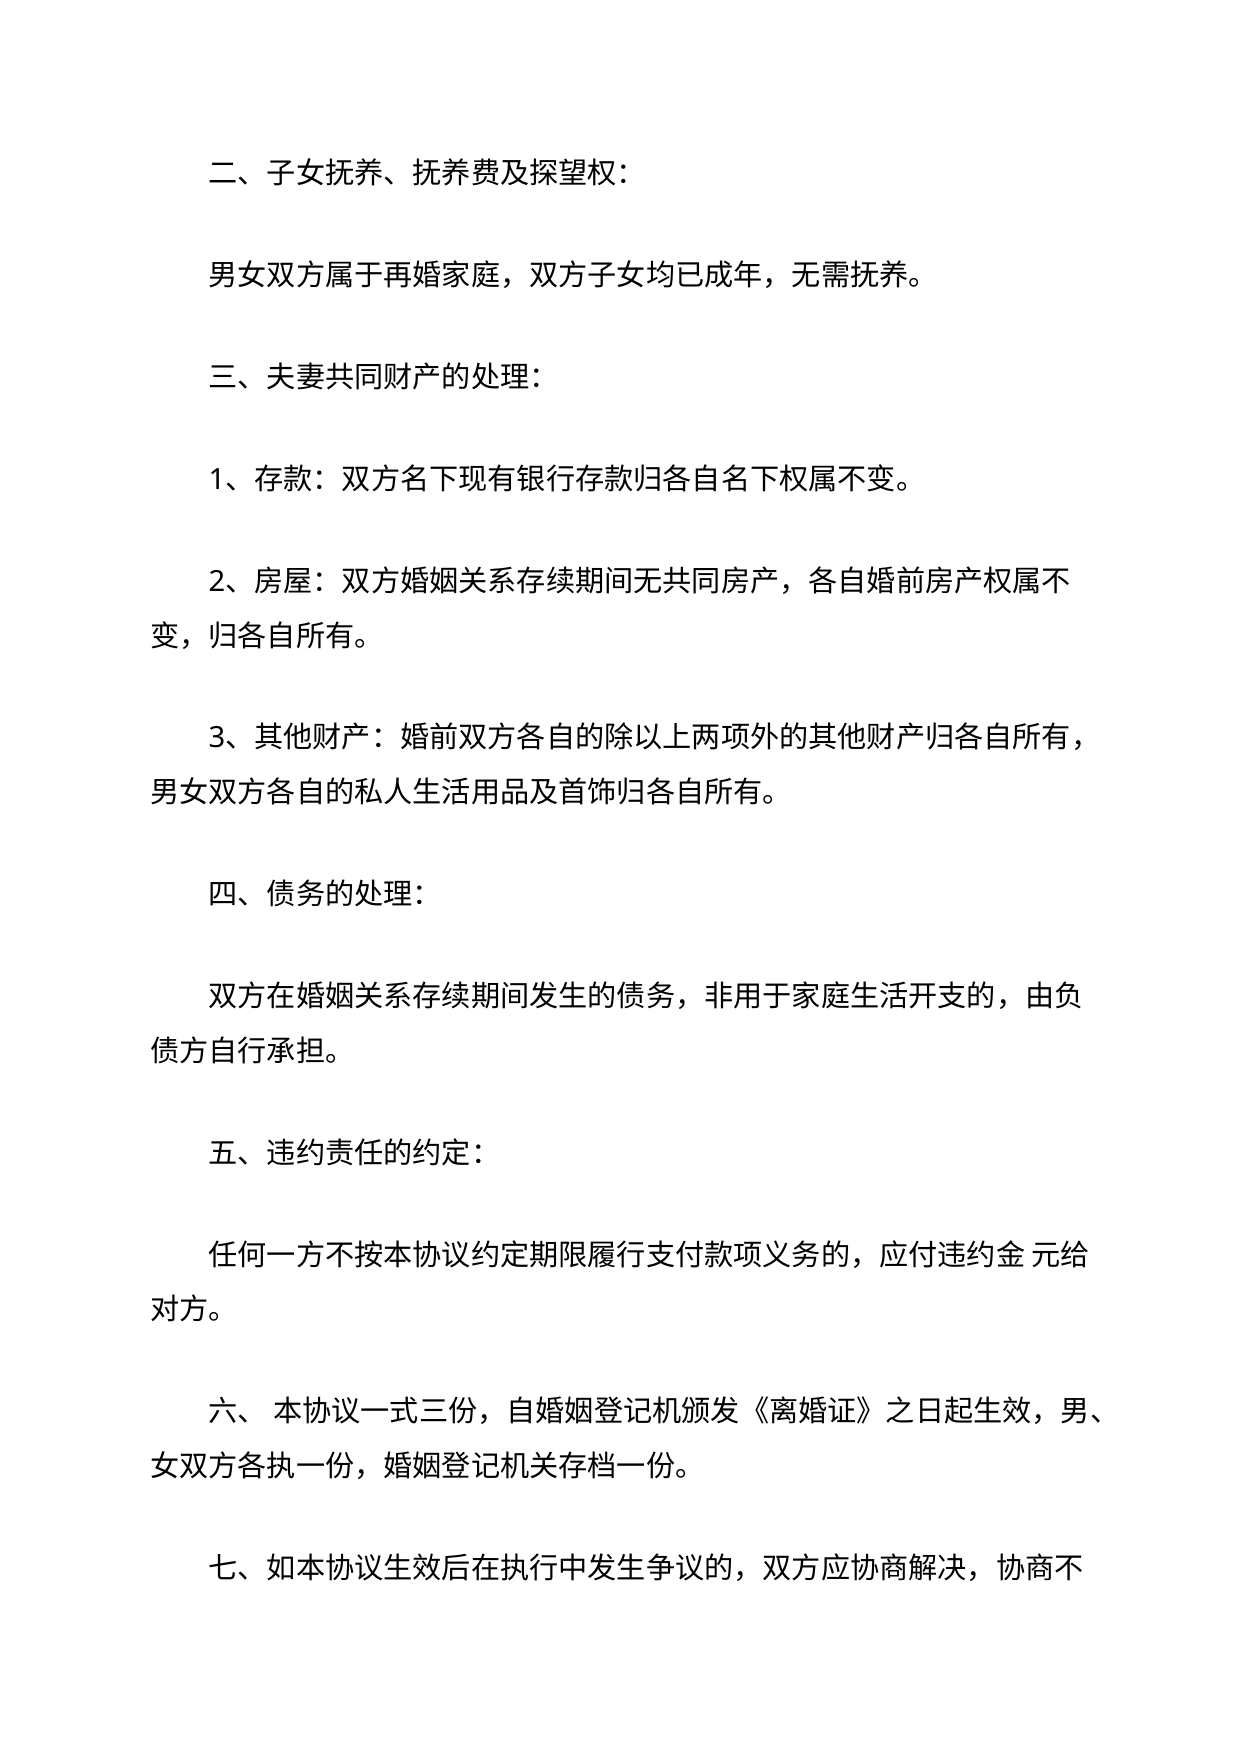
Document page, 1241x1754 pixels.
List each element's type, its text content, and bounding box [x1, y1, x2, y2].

text 任何一方不按本协议约定期限履行支付款项义务的，应付违约金 元给对方。 [150, 1231, 1090, 1328]
text 四、债务的处理： [150, 871, 1090, 913]
text 六、 本协议一式三份，自婚姻登记机颁发《离婚证》之日起生效，男、女双方各执一份，婚姻登记机关存档一份。 [150, 1388, 1090, 1485]
text 男女双方属于再婚家庭，双方子女均已成年，无需抚养。 [150, 252, 1090, 294]
text 二、子女抚养、抚养费及探望权： [150, 150, 1090, 192]
text 三、夫妻共同财产的处理： [150, 353, 1090, 396]
text 双方在婚姻关系存续期间发生的债务，非用于家庭生活开支的，由负债方自行承担。 [150, 973, 1090, 1070]
text 1、存款：双方名下现有银行存款归各自名下权属不变。 [150, 455, 1090, 498]
text 3、其他财产：婚前双方各自的除以上两项外的其他财产归各自所有，男女双方各自的私人生活用品及首饰归各自所有。 [150, 714, 1090, 811]
text 五、违约责任的约定： [150, 1129, 1090, 1172]
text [150, 1544, 1090, 1587]
text 2、房屋：双方婚姻关系存续期间无共同房产，各自婚前房产权属不变，归各自所有。 [150, 557, 1090, 654]
